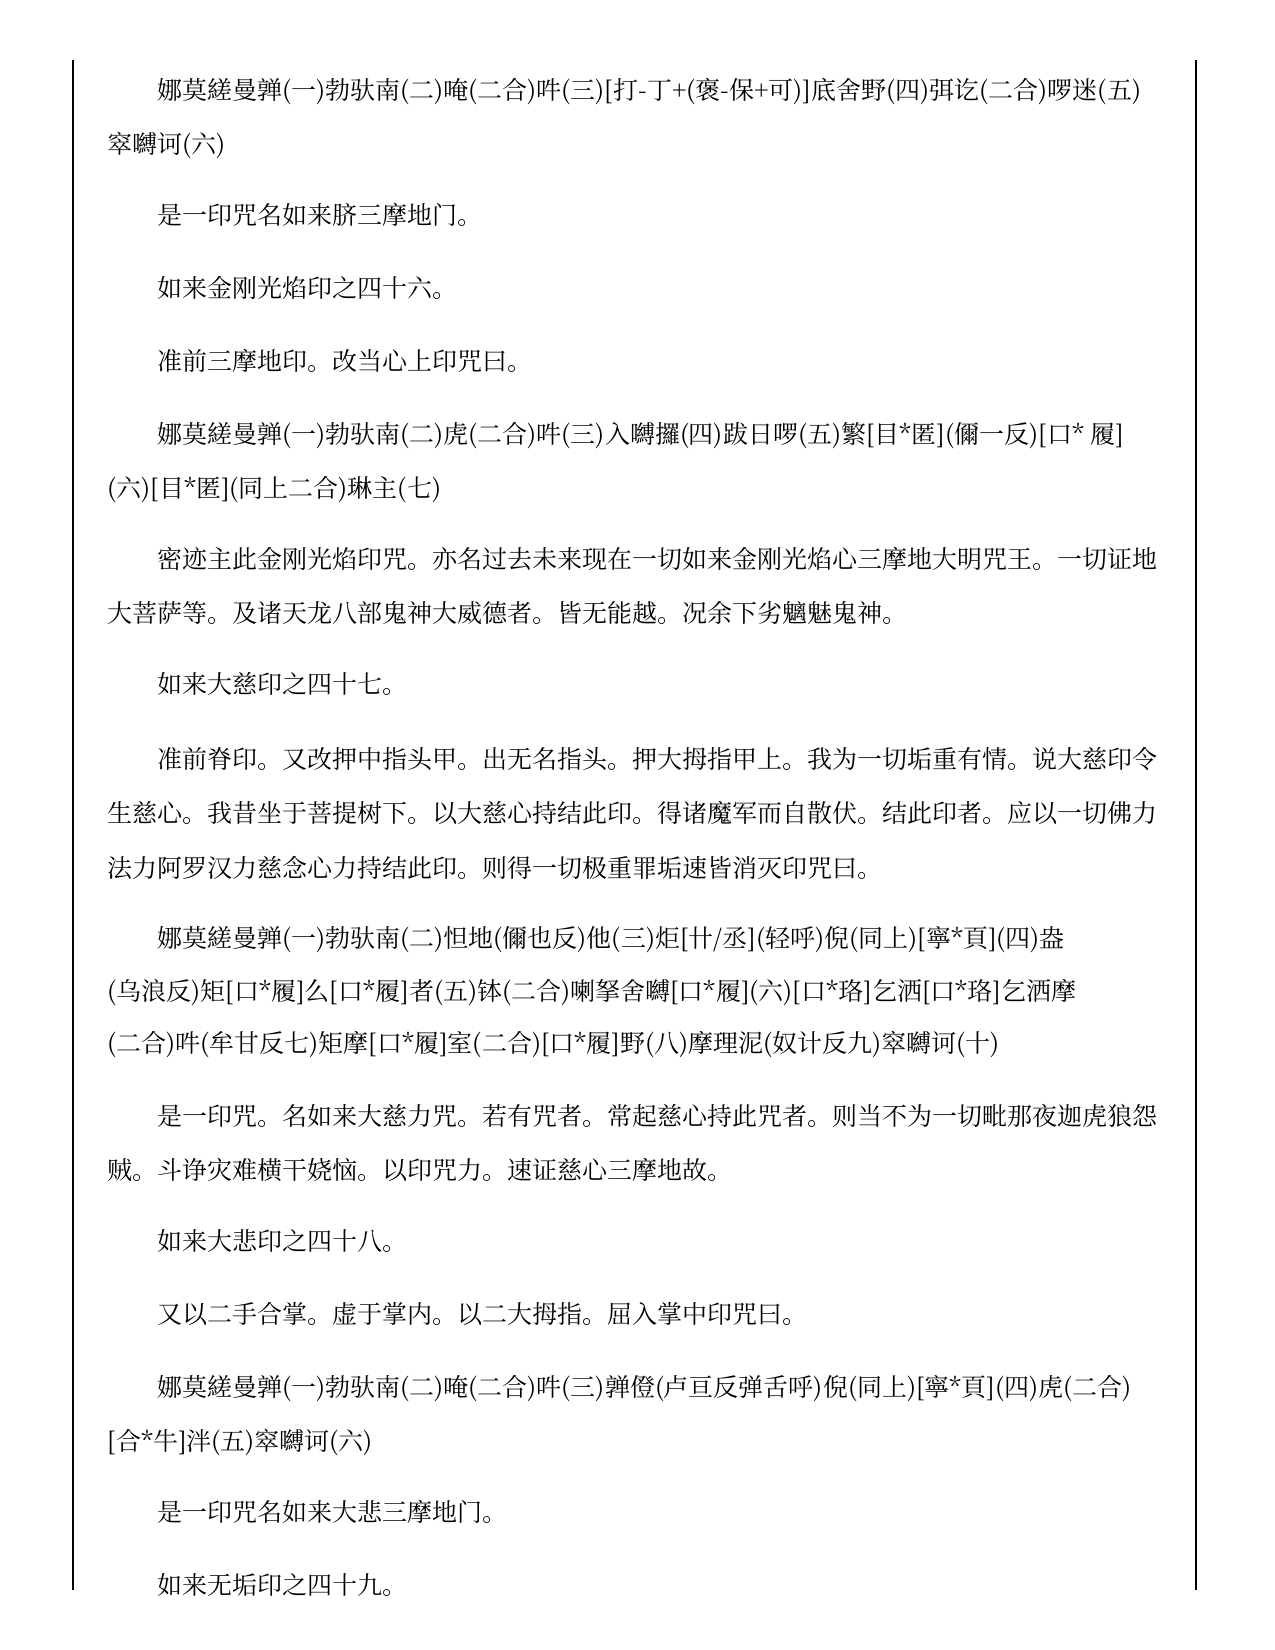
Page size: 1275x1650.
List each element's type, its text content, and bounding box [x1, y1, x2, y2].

text 是一印咒名如来脐三摩地门。如来金刚光焰印之四十六。 [157, 196, 483, 305]
text 是一印咒名如来大悲三摩地门。如来无垢印之四十九。 [157, 1492, 508, 1601]
text 娜莫縒曼亸(一)勃驮南(二)虎(二合)吽(三)入嚩攞(四)跋日啰(五)繁[目*匿](儞一反)[口* 履](六)[目*匿](同上二合)琳主(七) [107, 415, 1161, 505]
text 如来大悲印之四十八。 [157, 1222, 1183, 1258]
text 娜莫縒曼亸(一)勃驮南(二)唵(二合)吽(三)亸僜(卢亘反弹舌呼)倪(同上)[寧*頁](四)虎(二合)[合*牛]泮(五)窣嚩诃(六) [107, 1367, 1135, 1457]
text 如来大慈印之四十七。 [157, 665, 1183, 701]
text 娜莫縒曼亸(一)勃驮南(二)唵(二合)吽(三)[打-丁+(褒-保+可)]底舍野(四)弭讫(二合)啰迷(五)窣嚩诃(六) [107, 71, 1150, 161]
text 准前脊印。又改押中指头甲。出无名指头。押大拇指甲上。我为一切垢重有情。说大慈印令生慈心。我昔坐于菩提树下。以大慈心持结此印。得诸魔军而自散伏。结此印者。应以一切佛力法力阿罗汉力慈念心力持结此印。则得一切极重罪垢速皆消灭印咒曰。 [107, 740, 1159, 884]
text 又以二手合掌。虚于掌内。以二大拇指。屈入掌中印咒曰。 [157, 1294, 1183, 1331]
text (乌浪反)矩[口*履]么[口*履]者(五)钵(二合)喇拏舍嚩[口*履](六)[口*珞]乞洒[口*珞]乞洒摩 [107, 971, 1183, 1007]
text 娜莫縒曼亸(一)勃驮南(二)怛地(儞也反)他(三)炬[卄/丞](轻呼)倪(同上)[寧*頁](四)盎 [157, 919, 1183, 955]
text (二合)吽(牟甘反七)矩摩[口*履]室(二合)[口*履]野(八)摩理泥(奴计反九)窣嚩诃(十) [107, 1024, 1183, 1060]
text 是一印咒。名如来大慈力咒。若有咒者。常起慈心持此咒者。则当不为一切毗那夜迦虎狼怨贼。斗诤灾难横干娆恼。以印咒力。速证慈心三摩地故。 [107, 1097, 1159, 1187]
text 密迹主此金刚光焰印咒。亦名过去未来现在一切如来金刚光焰心三摩地大明咒王。一切证地大菩萨等。及诸天龙八部鬼神大威德者。皆无能越。况余下劣魑魅鬼神。 [107, 540, 1159, 630]
text 准前三摩地印。改当心上印咒曰。 [157, 342, 1183, 378]
